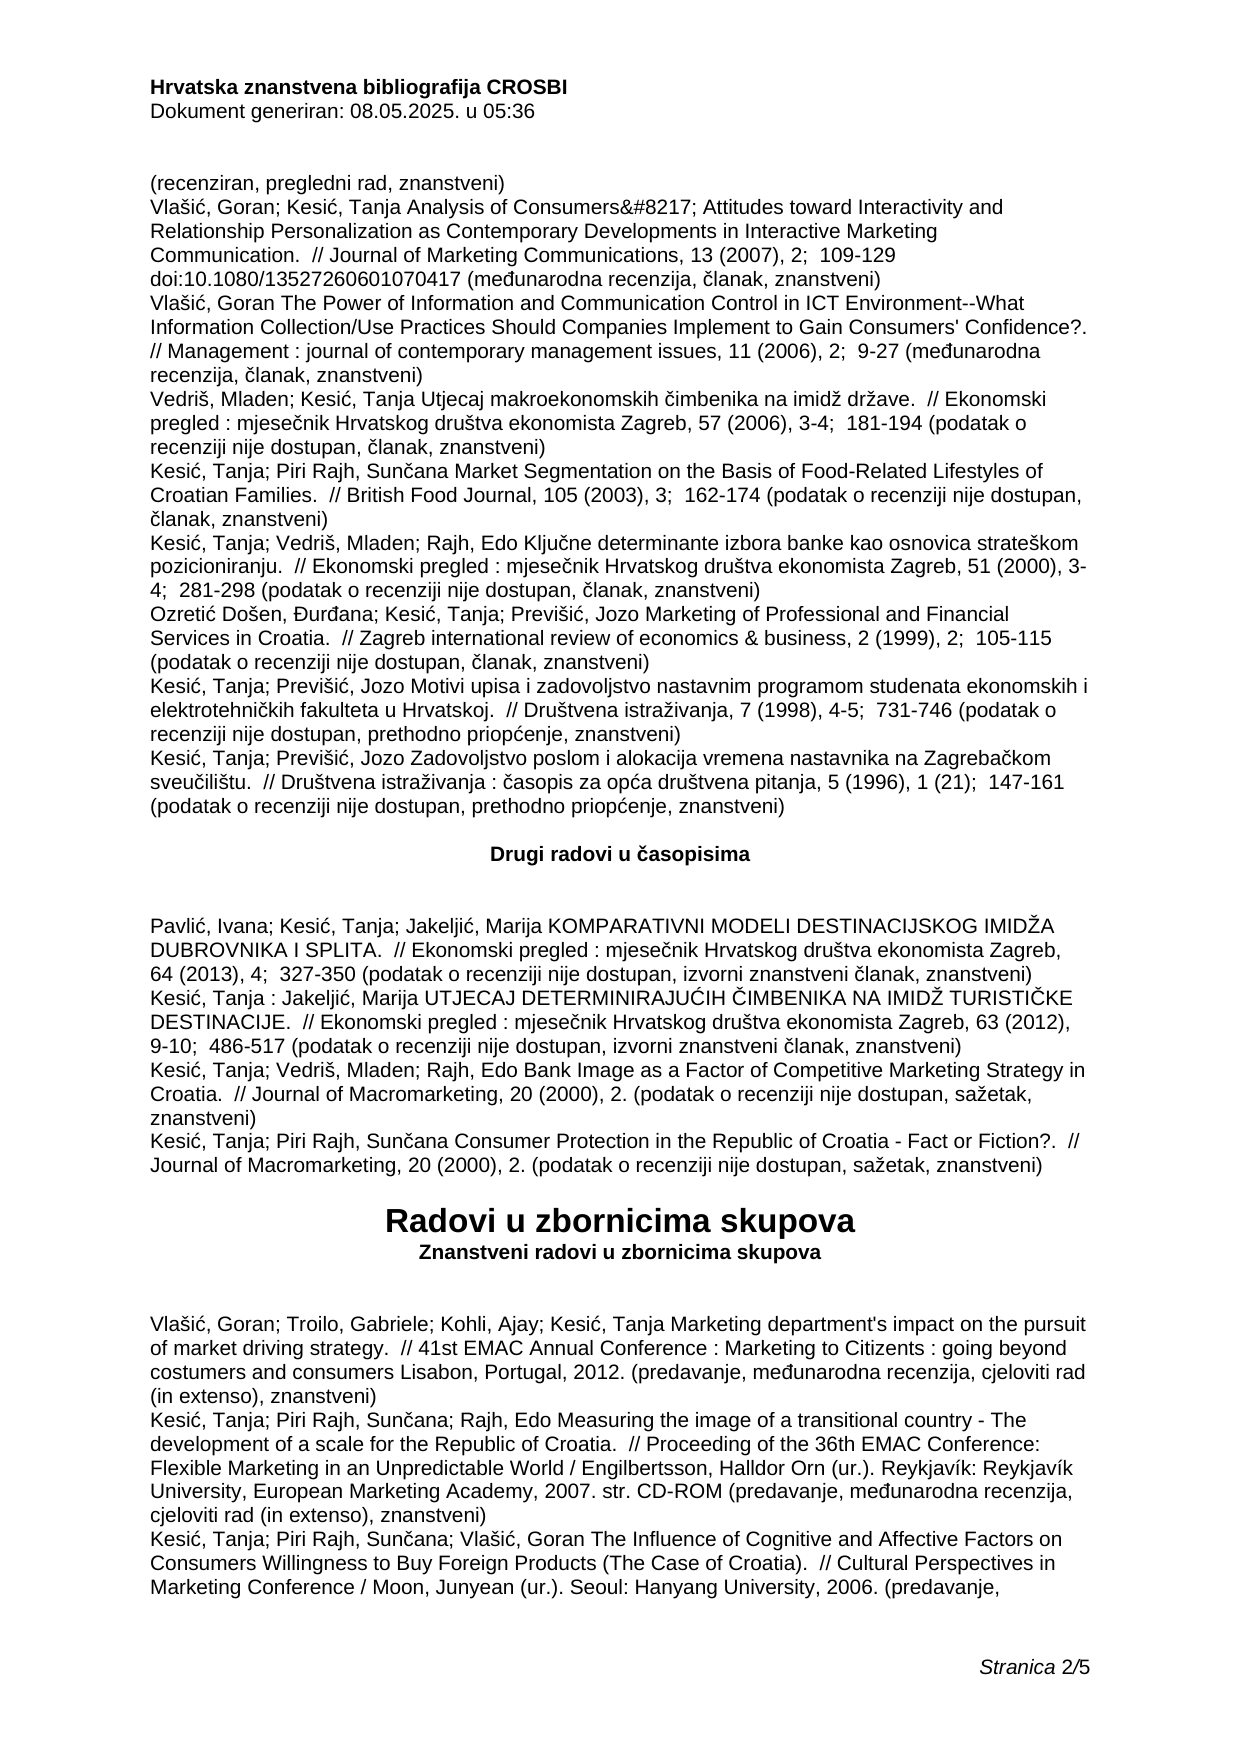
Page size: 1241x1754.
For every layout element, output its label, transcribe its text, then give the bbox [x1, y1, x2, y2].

subtitle Drugi radovi u časopisima [150, 842, 1090, 866]
text Vedriš, Mladen; Kesić, Tanja [150, 387, 1090, 458]
text Ozretić Došen, Đurđana; Kesić, Tanja; Previšić, Jozo [150, 602, 1090, 674]
subtitle Znanstveni radovi u zbornicima skupova [150, 1240, 1090, 1264]
text Vlašić, Goran; Kesić, Tanja [150, 195, 1090, 291]
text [150, 1527, 1090, 1599]
text Kesić, Tanja; Previšić, Jozo [150, 674, 1090, 746]
text Vlašić, Goran [150, 291, 1090, 387]
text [150, 171, 1090, 195]
text Kesić, Tanja : Jakeljić, Marija [150, 986, 1090, 1057]
text Kesić, Tanja; Piri Rajh, Sunčana; Rajh, Edo [150, 1407, 1090, 1527]
text Pavlić, Ivana; Kesić, Tanja; Jakeljić, Marija [150, 914, 1090, 986]
text Kesić, Tanja; Piri Rajh, Sunčana [150, 458, 1090, 530]
text Kesić, Tanja; Vedriš, Mladen; Rajh, Edo [150, 1057, 1090, 1129]
text Vlašić, Goran; Troilo, Gabriele; Kohli, Ajay; Kesić, Tanja [150, 1312, 1090, 1407]
subtitle Radovi u zbornicima skupova [150, 1201, 1090, 1240]
text Kesić, Tanja; Piri Rajh, Sunčana [150, 1129, 1090, 1177]
text Kesić, Tanja; Previšić, Jozo [150, 746, 1090, 818]
text Kesić, Tanja; Vedriš, Mladen; Rajh, Edo [150, 530, 1090, 602]
